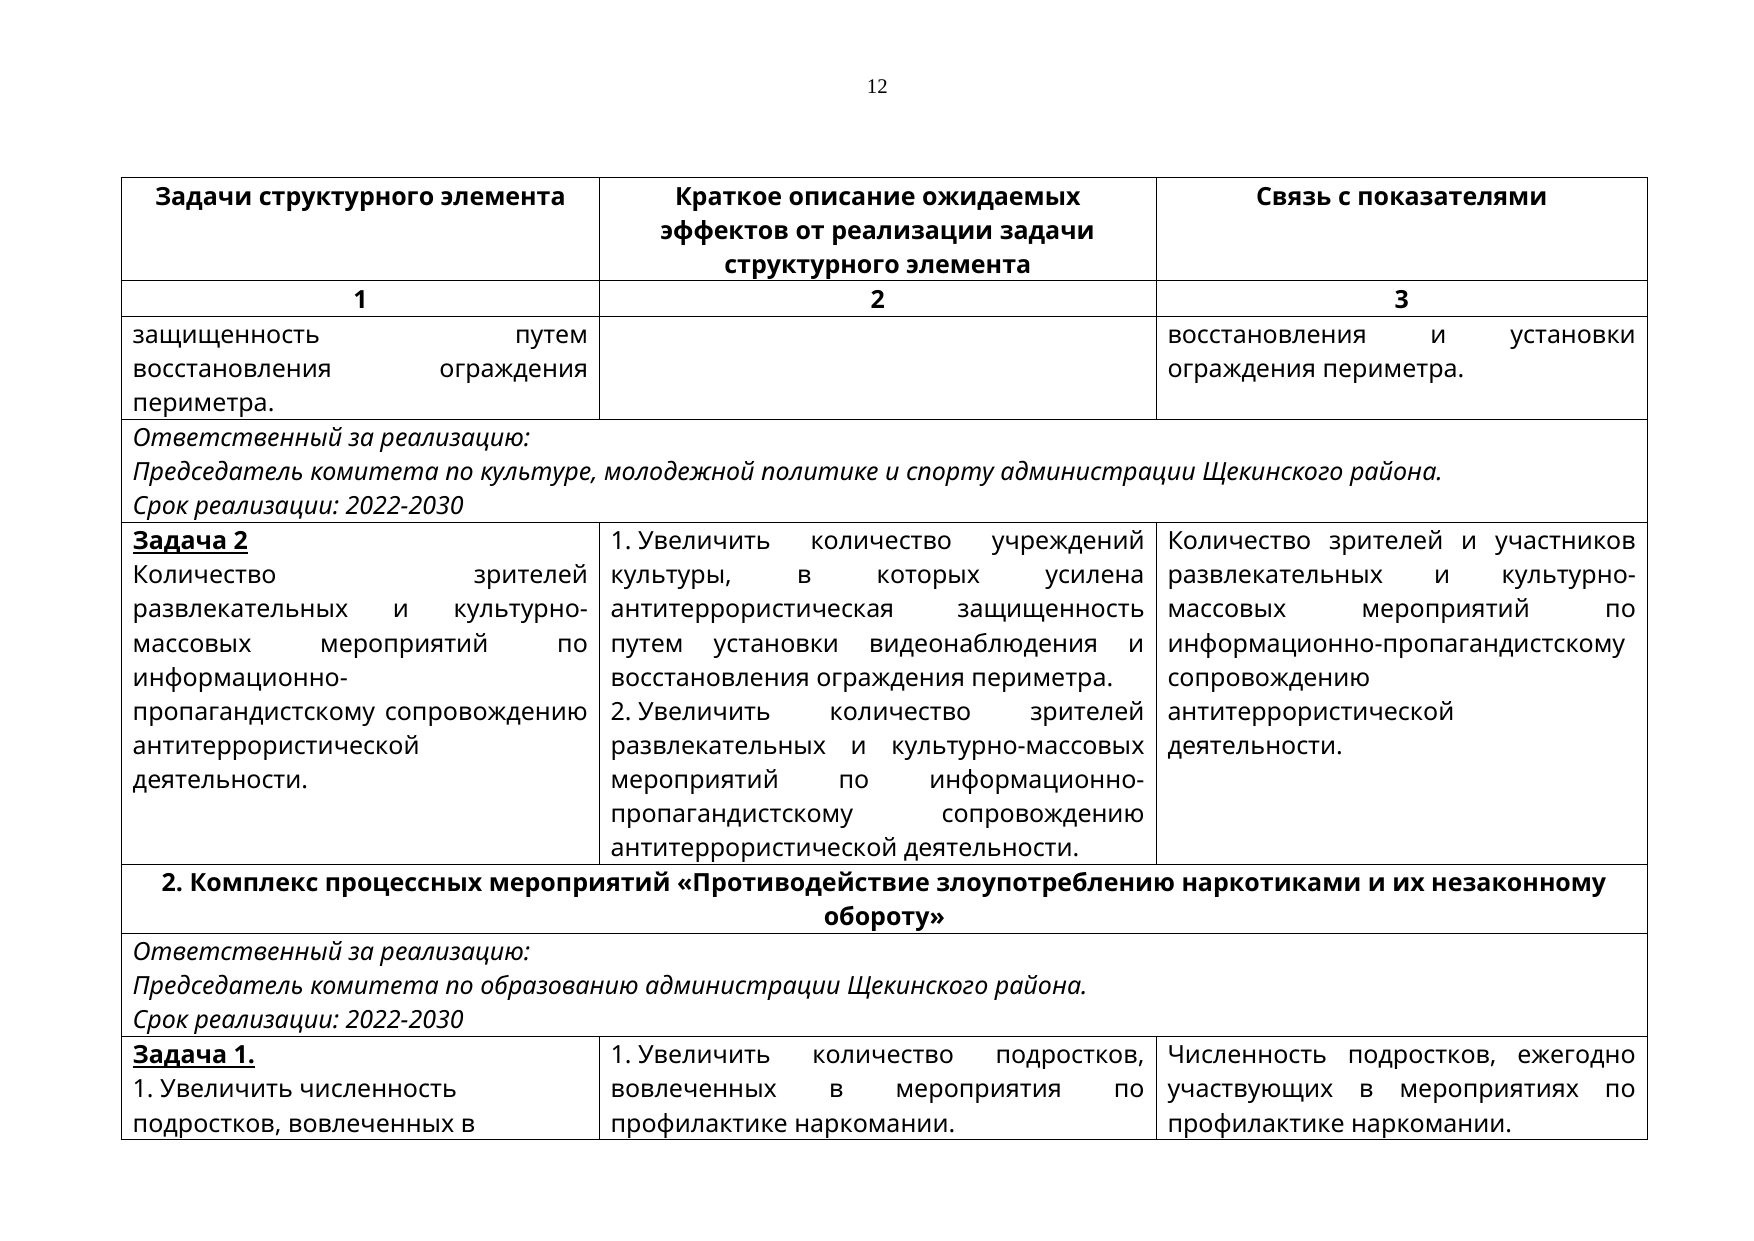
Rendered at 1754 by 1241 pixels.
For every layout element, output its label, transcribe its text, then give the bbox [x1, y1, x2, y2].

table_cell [1157, 1037, 1647, 1139]
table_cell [600, 317, 1156, 419]
table_cell 2 [600, 281, 1156, 316]
table_cell Задача 2 Количество зрителей развлекательных и культурно-массовых мероприятий по информационно-пропагандистскому сопровождению антитеррористической деятельности. [122, 523, 599, 864]
table_cell 2. Комплекс процессных мероприятий «Противодействие злоупотреблению наркотиками и их незаконному обороту» [122, 865, 1647, 933]
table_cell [600, 1037, 1156, 1139]
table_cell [1157, 317, 1647, 419]
table_cell Ответственный за реализацию: Председатель комитета по культуре, молодежной политике и спорту администрации Щекинского района. Срок реализации: 2022-2030 [122, 420, 1647, 522]
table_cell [122, 317, 599, 419]
table_header Краткое описание ожидаемых эффектов от реализации задачи структурного элемента [600, 178, 1156, 280]
table_header Связь с показателями [1157, 178, 1647, 280]
table_cell 1. Увеличить количество учреждений культуры, в которых усилена антитеррористическая защищенность путем установки видеонаблюдения и восстановления ограждения периметра. 2. Увеличить количество зрителей развлекательных и культурно-массовых мероприятий по информационно-пропагандистскому сопровождению антитеррористической деятельности. [600, 523, 1156, 864]
table_cell 1 [122, 281, 599, 316]
table_cell 3 [1157, 281, 1647, 316]
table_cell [122, 1037, 599, 1139]
table_cell Ответственный за реализацию: Председатель комитета по образованию администрации Щекинского района. Срок реализации: 2022-2030 [122, 934, 1647, 1036]
table_cell Количество зрителей и участников развлекательных и культурно-массовых мероприятий по информационно-пропагандистскому сопровождению антитеррористической деятельности. [1157, 523, 1647, 864]
table_header Задачи структурного элемента [122, 178, 599, 280]
